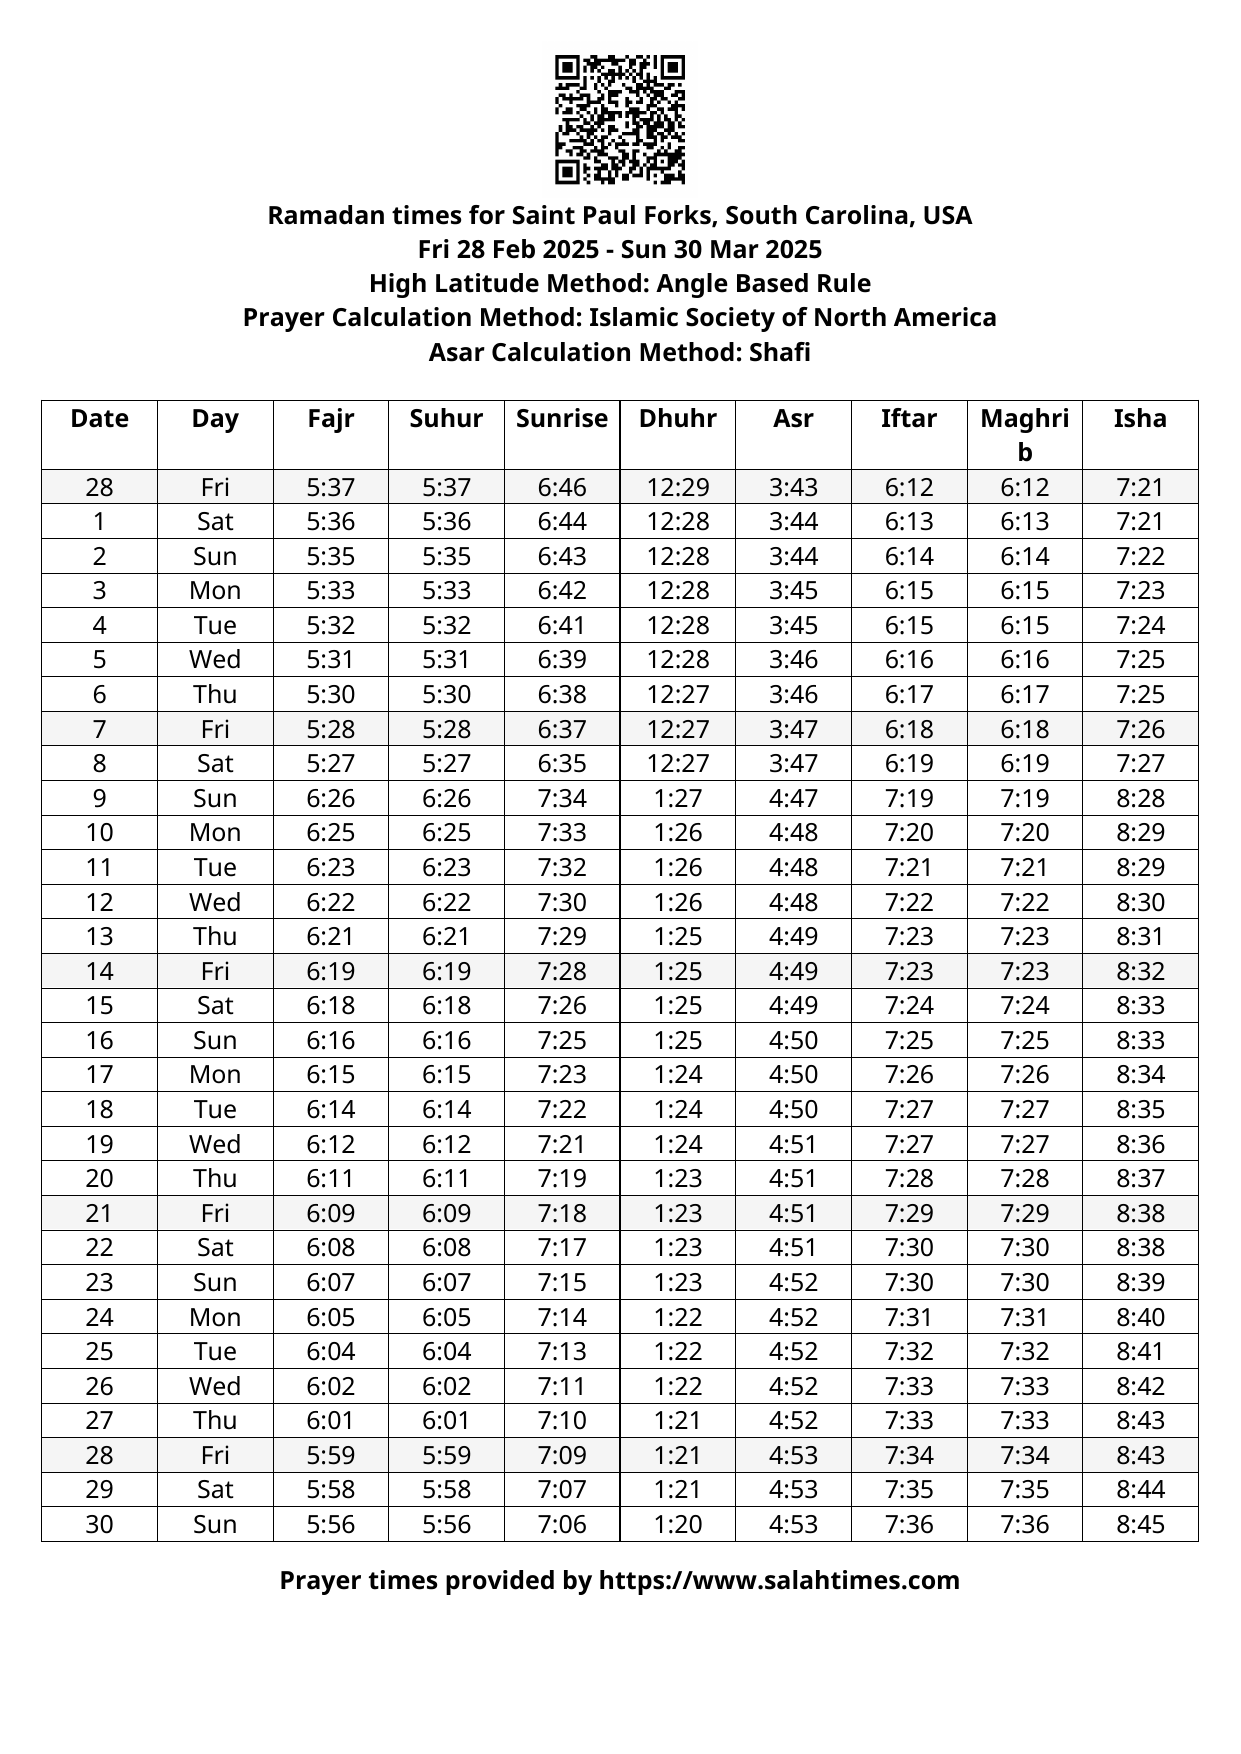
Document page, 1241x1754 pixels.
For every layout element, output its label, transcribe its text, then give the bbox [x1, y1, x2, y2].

table_cell 5:31 [274, 643, 388, 676]
table_cell 9 [42, 781, 157, 814]
table_cell 1:26 [621, 816, 735, 849]
table_cell 4:49 [736, 919, 851, 953]
table_cell 6:02 [274, 1369, 388, 1402]
table_cell 7:11 [505, 1369, 619, 1402]
table_cell 6:14 [852, 539, 967, 572]
table_cell 25 [42, 1334, 157, 1368]
table_cell 7:28 [968, 1161, 1082, 1195]
table_cell 11 [42, 850, 157, 884]
table_cell 6:17 [968, 677, 1082, 711]
table_cell 1 [42, 504, 157, 538]
table_cell 7:33 [852, 1369, 967, 1402]
table_cell 6:15 [968, 608, 1082, 642]
table_cell 6:12 [968, 470, 1082, 503]
table_cell Thu [158, 677, 273, 711]
table_cell 7:34 [505, 781, 619, 814]
table_cell 7:32 [505, 850, 619, 884]
table_cell 8:36 [1083, 1127, 1198, 1160]
table_cell 7:33 [968, 1404, 1082, 1437]
table_cell 7:25 [852, 1023, 967, 1057]
text Ramadan times for Saint Paul Forks, South Carolina, USA [42, 198, 1198, 232]
table_cell 7:26 [505, 989, 619, 1022]
table_cell Fri [158, 470, 273, 503]
table_cell 7:35 [852, 1473, 967, 1506]
table_cell 4:49 [736, 954, 851, 987]
table_cell 7:23 [1083, 574, 1198, 607]
table_cell 1:26 [621, 850, 735, 884]
table_cell 3:46 [736, 643, 851, 676]
table_cell 3 [42, 574, 157, 607]
table_header Day [158, 401, 273, 469]
table_cell 6:13 [968, 504, 1082, 538]
table_cell 6:37 [505, 712, 619, 745]
table_cell 7:19 [968, 781, 1082, 814]
table_cell 6:05 [389, 1300, 504, 1333]
table_cell 7:36 [968, 1507, 1082, 1541]
table_cell Wed [158, 1369, 273, 1402]
table_cell Fri [158, 954, 273, 987]
table_cell 8:41 [1083, 1334, 1198, 1368]
table_cell 7:31 [968, 1300, 1082, 1333]
table_cell 7:33 [505, 816, 619, 849]
table_cell Thu [158, 1404, 273, 1437]
table_cell 5:32 [389, 608, 504, 642]
table_cell 5:31 [389, 643, 504, 676]
table_cell Wed [158, 885, 273, 918]
table_cell 29 [42, 1473, 157, 1506]
table_header Fajr [274, 401, 388, 469]
table_cell 7:17 [505, 1231, 619, 1264]
table_cell 7:20 [852, 816, 967, 849]
table_cell 7:29 [852, 1196, 967, 1229]
table_cell 5:33 [274, 574, 388, 607]
table_cell 7:26 [852, 1058, 967, 1091]
table_cell 8:34 [1083, 1058, 1198, 1091]
table_cell Sat [158, 504, 273, 538]
table_header Maghrib [968, 401, 1082, 469]
table_cell 7:10 [505, 1404, 619, 1437]
table_cell 4 [42, 608, 157, 642]
table_cell 6:13 [852, 504, 967, 538]
table_cell 1:22 [621, 1334, 735, 1368]
table_cell 6:19 [389, 954, 504, 987]
table_cell 6:38 [505, 677, 619, 711]
table_cell 1:22 [621, 1369, 735, 1402]
table_cell 7:13 [505, 1334, 619, 1368]
table_cell 1:24 [621, 1058, 735, 1091]
table_cell 1:24 [621, 1127, 735, 1160]
table_cell 1:27 [621, 781, 735, 814]
table_cell 6:15 [274, 1058, 388, 1091]
table_cell 10 [42, 816, 157, 849]
table_cell 1:26 [621, 885, 735, 918]
table_cell 8:33 [1083, 989, 1198, 1022]
table_cell 7:23 [852, 919, 967, 953]
table_cell 12:29 [621, 470, 735, 503]
table_cell 8:31 [1083, 919, 1198, 953]
table_cell 6:19 [274, 954, 388, 987]
table_cell 1:24 [621, 1092, 735, 1126]
table_cell 6:18 [968, 712, 1082, 745]
table_cell 6:22 [389, 885, 504, 918]
table_cell 6:04 [274, 1334, 388, 1368]
table_cell 4:48 [736, 850, 851, 884]
table_cell 8:28 [1083, 781, 1198, 814]
table_cell 5:35 [389, 539, 504, 572]
table_cell 28 [42, 470, 157, 503]
table_cell Sun [158, 1507, 273, 1541]
table_cell 1:23 [621, 1265, 735, 1299]
table_cell 5:36 [274, 504, 388, 538]
table_cell 7:33 [968, 1369, 1082, 1402]
table_cell 7:06 [505, 1507, 619, 1541]
table_cell 6 [42, 677, 157, 711]
table_cell 7:23 [852, 954, 967, 987]
table_cell 7:34 [852, 1438, 967, 1472]
table_cell 4:51 [736, 1161, 851, 1195]
table_cell 6:08 [274, 1231, 388, 1264]
table_cell 7:07 [505, 1473, 619, 1506]
table_cell Tue [158, 1092, 273, 1126]
table_cell 30 [42, 1507, 157, 1541]
table_cell 6:12 [389, 1127, 504, 1160]
table_cell 8:42 [1083, 1369, 1198, 1402]
table_cell 12:28 [621, 608, 735, 642]
table_cell 6:15 [389, 1058, 504, 1091]
table_cell Sat [158, 746, 273, 780]
table_cell 6:15 [852, 608, 967, 642]
table_cell 6:18 [274, 989, 388, 1022]
table_cell 7:28 [505, 954, 619, 987]
table_cell 6:43 [505, 539, 619, 572]
table_cell 8:37 [1083, 1161, 1198, 1195]
table_cell 6:18 [389, 989, 504, 1022]
table_cell 1:20 [621, 1507, 735, 1541]
table_cell 27 [42, 1404, 157, 1437]
table_cell 1:21 [621, 1404, 735, 1437]
table_cell 6:12 [274, 1127, 388, 1160]
table_cell 7:21 [1083, 504, 1198, 538]
table_cell Mon [158, 574, 273, 607]
table_cell 7:30 [505, 885, 619, 918]
text Fri 28 Feb 2025 - Sun 30 Mar 2025 [42, 232, 1198, 266]
table_cell 7:22 [968, 885, 1082, 918]
table_cell 7:26 [968, 1058, 1082, 1091]
table_cell 4:50 [736, 1092, 851, 1126]
table_cell 8:32 [1083, 954, 1198, 987]
table_cell Tue [158, 850, 273, 884]
table_cell 4:49 [736, 989, 851, 1022]
table_cell 5:59 [389, 1438, 504, 1472]
table_cell Thu [158, 1161, 273, 1195]
table_cell 8 [42, 746, 157, 780]
table_cell 5:27 [274, 746, 388, 780]
table_cell 7:22 [852, 885, 967, 918]
table_cell 5:37 [389, 470, 504, 503]
table_cell 8:43 [1083, 1404, 1198, 1437]
table_cell Sat [158, 1473, 273, 1506]
table_cell 5:30 [274, 677, 388, 711]
table_cell 12:28 [621, 539, 735, 572]
table_cell 4:53 [736, 1473, 851, 1506]
table_cell 18 [42, 1092, 157, 1126]
table_cell 5:28 [389, 712, 504, 745]
table_cell 21 [42, 1196, 157, 1229]
table_cell 8:44 [1083, 1473, 1198, 1506]
table_cell 6:16 [274, 1023, 388, 1057]
table_cell 4:51 [736, 1231, 851, 1264]
table_cell 6:07 [274, 1265, 388, 1299]
table_cell 5:35 [274, 539, 388, 572]
table_cell 6:09 [274, 1196, 388, 1229]
table_cell 7:22 [1083, 539, 1198, 572]
table_cell Sun [158, 1265, 273, 1299]
table_cell 6:18 [852, 712, 967, 745]
table_cell 7:21 [968, 850, 1082, 884]
table_cell 6:26 [389, 781, 504, 814]
table_cell 7:25 [1083, 643, 1198, 676]
table_cell 3:43 [736, 470, 851, 503]
table_cell 7:25 [1083, 677, 1198, 711]
table_cell 7:29 [968, 1196, 1082, 1229]
table_cell 12:27 [621, 746, 735, 780]
table_cell 4:52 [736, 1369, 851, 1402]
table_cell 12 [42, 885, 157, 918]
table_cell 7:27 [852, 1092, 967, 1126]
table_cell 4:50 [736, 1023, 851, 1057]
table_cell 5:33 [389, 574, 504, 607]
table_cell 8:38 [1083, 1196, 1198, 1229]
table_cell Tue [158, 1334, 273, 1368]
table_cell 5:27 [389, 746, 504, 780]
table_header Iftar [852, 401, 967, 469]
table_header Date [42, 401, 157, 469]
table_cell 5 [42, 643, 157, 676]
table_cell 7:33 [852, 1404, 967, 1437]
table_cell 7:18 [505, 1196, 619, 1229]
table_cell 6:21 [389, 919, 504, 953]
table_cell 3:46 [736, 677, 851, 711]
table_cell 6:14 [389, 1092, 504, 1126]
table_cell 4:48 [736, 885, 851, 918]
table_header Sunrise [505, 401, 619, 469]
table_cell 7:30 [968, 1231, 1082, 1264]
table_cell Mon [158, 1058, 273, 1091]
table_cell 7:29 [505, 919, 619, 953]
table_cell 6:23 [389, 850, 504, 884]
table_cell 20 [42, 1161, 157, 1195]
table_cell 6:17 [852, 677, 967, 711]
table_cell 5:32 [274, 608, 388, 642]
table_cell 4:53 [736, 1438, 851, 1472]
table_cell Sun [158, 539, 273, 572]
table_cell 1:25 [621, 954, 735, 987]
table_cell 7 [42, 712, 157, 745]
table_cell 7:19 [852, 781, 967, 814]
table_cell 6:26 [274, 781, 388, 814]
table_cell 17 [42, 1058, 157, 1091]
table_cell 7:32 [852, 1334, 967, 1368]
table_cell 5:56 [274, 1507, 388, 1541]
table_cell 7:27 [968, 1127, 1082, 1160]
table_cell 7:24 [968, 989, 1082, 1022]
table_cell 6:08 [389, 1231, 504, 1264]
table_cell 7:14 [505, 1300, 619, 1333]
table_cell 7:23 [968, 919, 1082, 953]
table_cell Wed [158, 643, 273, 676]
table_cell Thu [158, 919, 273, 953]
table_cell 3:44 [736, 504, 851, 538]
table_cell 7:15 [505, 1265, 619, 1299]
table_cell 26 [42, 1369, 157, 1402]
table_cell 5:30 [389, 677, 504, 711]
table_cell 12:28 [621, 574, 735, 607]
table_cell 7:36 [852, 1507, 967, 1541]
table_cell 6:16 [968, 643, 1082, 676]
table_cell 4:51 [736, 1127, 851, 1160]
table_cell 7:21 [1083, 470, 1198, 503]
table_cell 6:15 [852, 574, 967, 607]
table_cell 2 [42, 539, 157, 572]
table_cell 5:58 [389, 1473, 504, 1506]
table_cell 14 [42, 954, 157, 987]
table_cell 12:27 [621, 712, 735, 745]
table_cell 6:25 [274, 816, 388, 849]
text High Latitude Method: Angle Based Rule [42, 266, 1198, 300]
table_header Dhuhr [621, 401, 735, 469]
table_cell 1:22 [621, 1300, 735, 1333]
table_cell 6:01 [389, 1404, 504, 1437]
table_cell 6:11 [274, 1161, 388, 1195]
table_cell Mon [158, 816, 273, 849]
table_cell 8:29 [1083, 816, 1198, 849]
table_cell 5:28 [274, 712, 388, 745]
table_header Suhur [389, 401, 504, 469]
table_cell Mon [158, 1300, 273, 1333]
table_cell 7:21 [505, 1127, 619, 1160]
table_cell 4:47 [736, 781, 851, 814]
table_cell 3:44 [736, 539, 851, 572]
table_cell 7:23 [505, 1058, 619, 1091]
table_cell 1:23 [621, 1231, 735, 1264]
table_cell 28 [42, 1438, 157, 1472]
table_cell 7:22 [505, 1092, 619, 1126]
table_cell Sun [158, 1023, 273, 1057]
table_cell 6:07 [389, 1265, 504, 1299]
table_cell 7:28 [852, 1161, 967, 1195]
table_cell 4:52 [736, 1334, 851, 1368]
table_cell 1:23 [621, 1161, 735, 1195]
table_cell 5:37 [274, 470, 388, 503]
table_cell 7:27 [968, 1092, 1082, 1126]
table_cell 6:46 [505, 470, 619, 503]
table_cell 7:25 [505, 1023, 619, 1057]
table_cell 6:41 [505, 608, 619, 642]
table_cell 5:56 [389, 1507, 504, 1541]
table_cell 16 [42, 1023, 157, 1057]
table_cell 1:21 [621, 1438, 735, 1472]
table_cell 6:35 [505, 746, 619, 780]
table_cell 8:30 [1083, 885, 1198, 918]
table_cell 8:40 [1083, 1300, 1198, 1333]
table_cell 7:32 [968, 1334, 1082, 1368]
table_cell 6:12 [852, 470, 967, 503]
table_cell 22 [42, 1231, 157, 1264]
table_cell 7:35 [968, 1473, 1082, 1506]
table_cell 23 [42, 1265, 157, 1299]
table_cell Sat [158, 1231, 273, 1264]
table_cell 19 [42, 1127, 157, 1160]
table_cell 6:19 [968, 746, 1082, 780]
table_cell 1:25 [621, 919, 735, 953]
table_cell 13 [42, 919, 157, 953]
table_cell 4:50 [736, 1058, 851, 1091]
picture [542, 41, 699, 198]
table_cell 4:52 [736, 1265, 851, 1299]
table_cell 8:33 [1083, 1023, 1198, 1057]
table_cell 6:39 [505, 643, 619, 676]
table_cell 15 [42, 989, 157, 1022]
table_cell 6:04 [389, 1334, 504, 1368]
table_cell 8:45 [1083, 1507, 1198, 1541]
table_cell 5:59 [274, 1438, 388, 1472]
text Asar Calculation Method: Shafi [42, 334, 1198, 368]
table_cell 7:27 [1083, 746, 1198, 780]
table_cell 7:30 [852, 1265, 967, 1299]
table_cell 7:30 [852, 1231, 967, 1264]
table_cell 3:45 [736, 574, 851, 607]
table_cell Wed [158, 1127, 273, 1160]
table_cell 1:25 [621, 989, 735, 1022]
table_cell 6:15 [968, 574, 1082, 607]
table_cell 1:25 [621, 1023, 735, 1057]
table_cell 4:52 [736, 1300, 851, 1333]
table_cell 7:23 [968, 954, 1082, 987]
text Prayer times provided by https://www.salahtimes.com [42, 1563, 1198, 1597]
table_cell 6:16 [852, 643, 967, 676]
table_cell 8:35 [1083, 1092, 1198, 1126]
table_cell 12:28 [621, 643, 735, 676]
table_header Asr [736, 401, 851, 469]
table_cell 6:19 [852, 746, 967, 780]
table_cell 3:45 [736, 608, 851, 642]
table_cell 7:19 [505, 1161, 619, 1195]
table_cell 6:01 [274, 1404, 388, 1437]
table_cell 7:31 [852, 1300, 967, 1333]
table_cell 7:24 [852, 989, 967, 1022]
table_cell 6:25 [389, 816, 504, 849]
table_cell 7:30 [968, 1265, 1082, 1299]
table_header Isha [1083, 401, 1198, 469]
table_cell 4:53 [736, 1507, 851, 1541]
table_cell 7:20 [968, 816, 1082, 849]
table_cell Fri [158, 1438, 273, 1472]
table_cell 6:14 [968, 539, 1082, 572]
table_cell 6:16 [389, 1023, 504, 1057]
table_cell 7:27 [852, 1127, 967, 1160]
table_cell 5:58 [274, 1473, 388, 1506]
table_cell Fri [158, 712, 273, 745]
table_cell 7:21 [852, 850, 967, 884]
table_cell 6:42 [505, 574, 619, 607]
table_cell 4:51 [736, 1196, 851, 1229]
table_cell 1:21 [621, 1473, 735, 1506]
table_cell 8:43 [1083, 1438, 1198, 1472]
table_cell 7:24 [1083, 608, 1198, 642]
table_cell 5:36 [389, 504, 504, 538]
table_cell 8:38 [1083, 1231, 1198, 1264]
table_cell 8:29 [1083, 850, 1198, 884]
table_cell 6:14 [274, 1092, 388, 1126]
table_cell 12:28 [621, 504, 735, 538]
table_cell 6:02 [389, 1369, 504, 1402]
table_cell 12:27 [621, 677, 735, 711]
table_cell Fri [158, 1196, 273, 1229]
table_cell 6:23 [274, 850, 388, 884]
table_cell 7:25 [968, 1023, 1082, 1057]
table_cell 3:47 [736, 746, 851, 780]
table_cell Tue [158, 608, 273, 642]
table_cell 7:26 [1083, 712, 1198, 745]
table_cell 6:44 [505, 504, 619, 538]
table_cell 7:09 [505, 1438, 619, 1472]
table_cell 24 [42, 1300, 157, 1333]
table_cell 8:39 [1083, 1265, 1198, 1299]
table_cell 6:11 [389, 1161, 504, 1195]
table_cell 6:05 [274, 1300, 388, 1333]
text Prayer Calculation Method: Islamic Society of North America [42, 300, 1198, 334]
table_cell 4:52 [736, 1404, 851, 1437]
table_cell 1:23 [621, 1196, 735, 1229]
table_cell 6:22 [274, 885, 388, 918]
table_cell Sat [158, 989, 273, 1022]
table_cell 7:34 [968, 1438, 1082, 1472]
table_cell 4:48 [736, 816, 851, 849]
table_cell 6:21 [274, 919, 388, 953]
table_cell 6:09 [389, 1196, 504, 1229]
table_cell 3:47 [736, 712, 851, 745]
table_cell Sun [158, 781, 273, 814]
